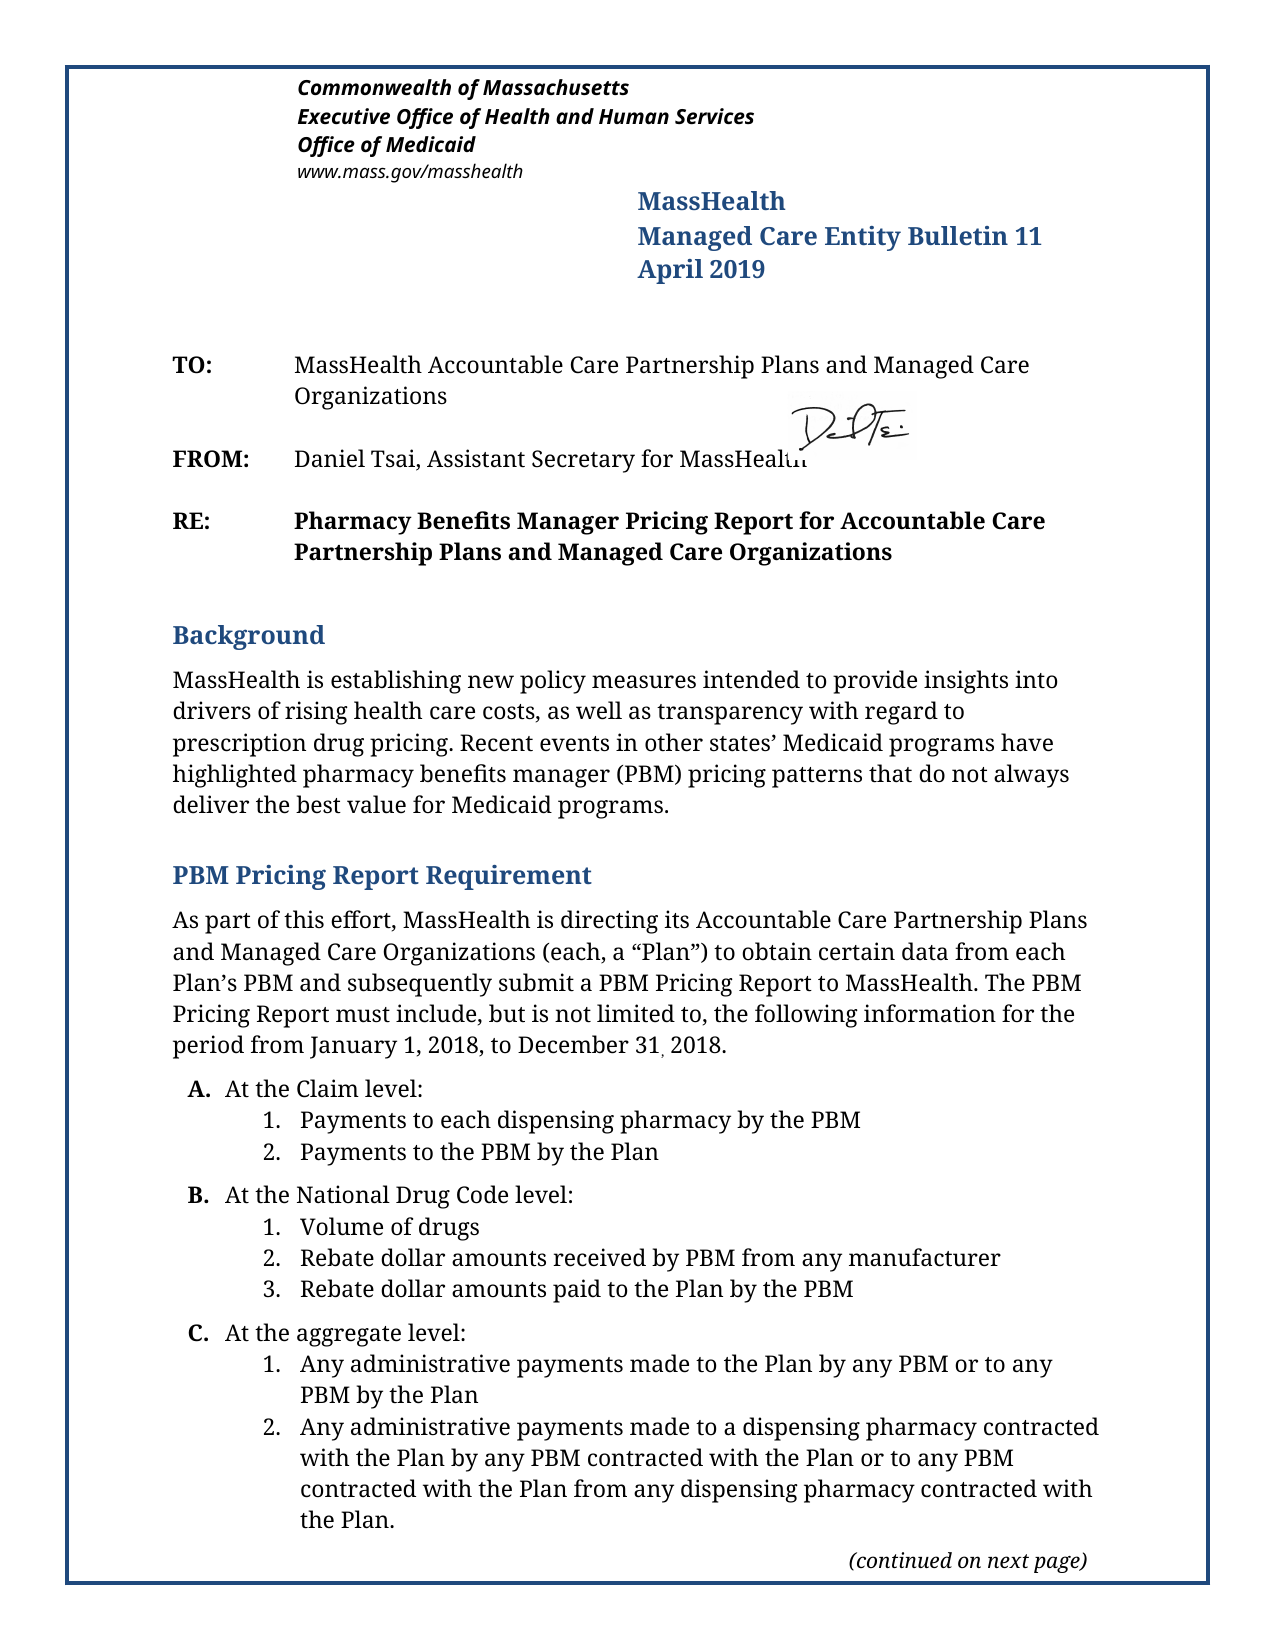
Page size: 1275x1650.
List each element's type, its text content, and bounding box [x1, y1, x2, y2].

subtitle Office of Medicaid [297, 130, 897, 159]
text April 2019 [637, 252, 1162, 286]
list Any administrative payments made to the Plan by any PBM or to any PBM by the Plan [262, 1348, 1102, 1411]
text TO: MassHealth Accountable Care Partnership Plans and Managed Care Organizations [172, 349, 1102, 411]
list Rebate dollar amounts received by PBM from any manufacturer [262, 1242, 1102, 1273]
text RE: Pharmacy Benefits Manager Pricing Report for Accountable Care Partnership Plans and Managed Care Organizations [172, 505, 1102, 567]
text As part of this effort, MassHealth is directing its Accountable Care Partnership Plans and Managed Care Organizations (each, a “Plan”) to obtain certain data from each Plan’s PBM and subsequently submit a PBM Pricing Report to MassHealth. The PBM Pricing Report must include, but is not limited to, the following information for the period from January 1, 2018, to December 31, 2018. [172, 904, 1102, 1061]
list At the Claim level: [187, 1073, 1102, 1104]
list Any administrative payments made to a dispensing pharmacy contracted with the Plan by any PBM contracted with the Plan or to any PBM contracted with the Plan from any dispensing pharmacy contracted with the Plan. [262, 1411, 1102, 1536]
text FROM: Daniel Tsai, Assistant Secretary for MassHealth [172, 442, 1102, 474]
text MassHealth [637, 181, 1162, 218]
text MassHealth is establishing new policy measures intended to provide insights into drivers of rising health care costs, as well as transparency with regard to prescription drug pricing. Recent events in other states’ Medicaid programs have highlighted pharmacy benefits manager (PBM) pricing patterns that do not always deliver the best value for Medicaid programs. [172, 664, 1102, 820]
list At the aggregate level: [187, 1317, 1102, 1348]
list Volume of drugs [262, 1211, 1102, 1242]
list Payments to each dispensing pharmacy by the PBM [262, 1104, 1102, 1136]
text Commonwealth of Massachusetts [297, 73, 897, 102]
list At the National Drug Code level: [187, 1179, 1102, 1211]
text www.mass.gov/masshealth [297, 159, 897, 184]
list Rebate dollar amounts paid to the Plan by the PBM [262, 1273, 1102, 1304]
text Managed Care Entity Bulletin 11 [637, 218, 1162, 252]
picture [787, 391, 918, 460]
text Executive Office of Health and Human Services [297, 102, 897, 130]
text PBM Pricing Report Requirement [172, 858, 1102, 892]
list Payments to the PBM by the Plan [262, 1136, 1102, 1167]
text Background [172, 617, 1102, 652]
